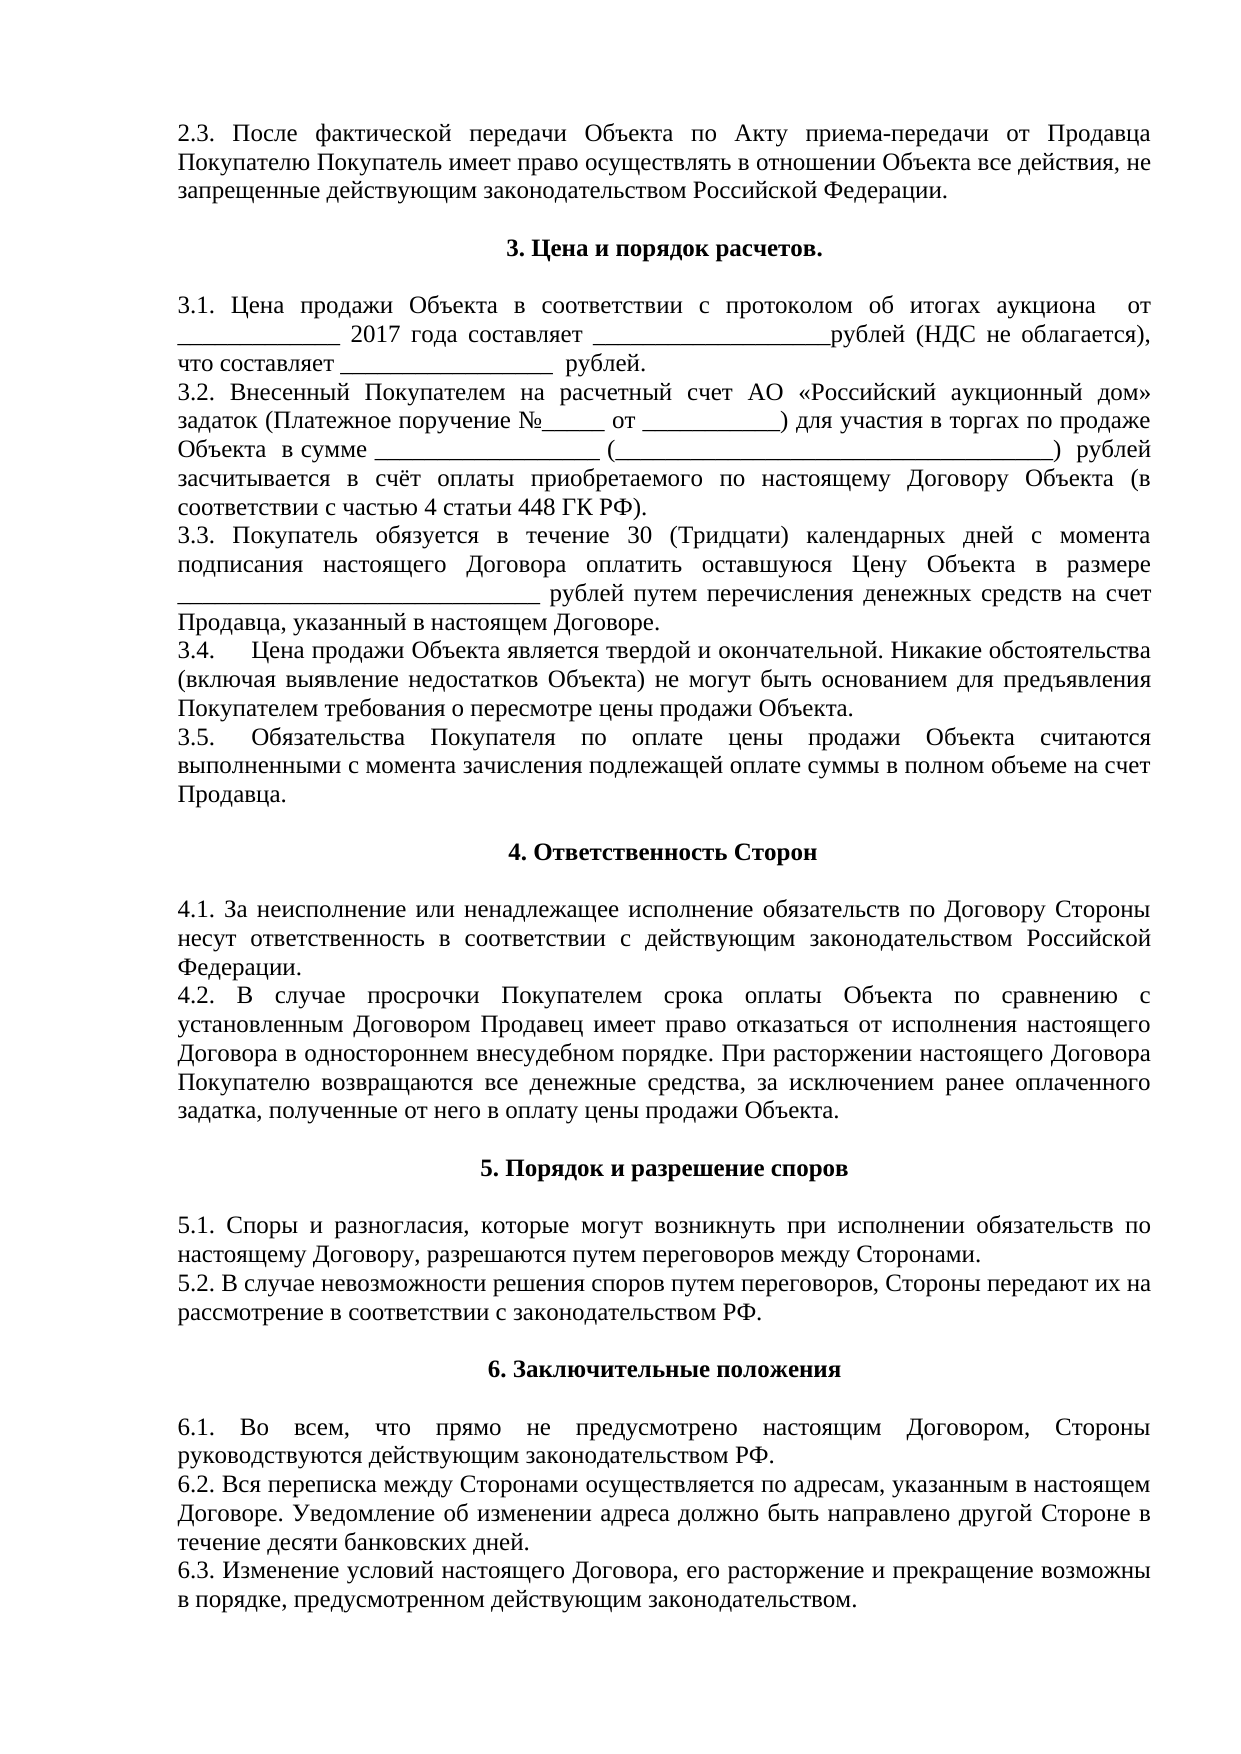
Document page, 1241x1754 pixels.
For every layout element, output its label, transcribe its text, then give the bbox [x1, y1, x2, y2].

text 3. Цена и порядок расчетов. [177, 233, 1152, 262]
text 5.1. Споры и разногласия, которые могут возникнуть при исполнении обязательств по настоящему Договору, разрешаются путем переговоров между Сторонами. [177, 1211, 1152, 1268]
text 4. Ответственность Сторон [177, 837, 1148, 866]
text 5. Порядок и разрешение споров [177, 1153, 1152, 1182]
text 6.1. Во всем, что прямо не предусмотрено настоящим Договором, Стороны руководствуются действующим законодательством РФ. [177, 1412, 1152, 1469]
list Цена продажи Объекта является твердой и окончательной. Никакие обстоятельства (включая выявление недостатков Объекта) не могут быть основанием для предъявления Покупателем требования о пересмотре цены продажи Объекта. [177, 636, 1152, 722]
list Обязательства Покупателя по оплате цены продажи Объекта считаются выполненными с момента зачисления подлежащей оплате суммы в полном объеме на счет Продавца. [177, 722, 1152, 808]
text 3.3. Покупатель обязуется в течение 30 (Тридцати) календарных дней с момента подписания настоящего Договора оплатить оставшуюся Цену Объекта в размере _____________________________ рублей путем перечисления денежных средств на счет Продавца, указанный в настоящем Договоре. [177, 521, 1152, 636]
text 6.2. Вся переписка между Сторонами осуществляется по адресам, указанным в настоящем Договоре. Уведомление об изменении адреса должно быть направлено другой Стороне в течение десяти банковских дней. [177, 1469, 1152, 1556]
text 4.2. В случае просрочки Покупателем срока оплаты Объекта по сравнению с установленным Договором Продавец имеет право отказаться от исполнения настоящего Договора в одностороннем внесудебном порядке. При расторжении настоящего Договора Покупателю возвращаются все денежные средства, за исключением ранее оплаченного задатка, полученные от него в оплату цены продажи Объекта. [177, 981, 1152, 1124]
text 2.3. После фактической передачи Объекта по Акту приема-передачи от Продавца Покупателю Покупатель имеет право осуществлять в отношении Объекта все действия, не запрещенные действующим законодательством Российской Федерации. [177, 118, 1152, 204]
text 3.1. Цена продажи Объекта в соответствии с протоколом об итогах аукциона от _____________ 2017 года составляет ___________________рублей (НДС не облагается), что составляет _________________ рублей. [177, 291, 1152, 377]
text 6. Заключительные положения [177, 1354, 1152, 1383]
text 6.3. Изменение условий настоящего Договора, его расторжение и прекращение возможны в порядке, предусмотренном действующим законодательством. [177, 1556, 1152, 1613]
text 5.2. В случае невозможности решения споров путем переговоров, Стороны передают их на рассмотрение в соответствии с законодательством РФ. [177, 1268, 1152, 1326]
text 4.1. За неисполнение или ненадлежащее исполнение обязательств по Договору Стороны несут ответственность в соответствии с действующим законодательством Российской Федерации. [177, 894, 1152, 981]
text 3.2. Внесенный Покупателем на расчетный счет АО «Российский аукционный дом» задаток (Платежное поручение №_____ от ___________) для участия в торгах по продаже Объекта в сумме __________________ (___________________________________) рублей засчитывается в счёт оплаты приобретаемого по настоящему Договору Объекта (в соответствии с частью 4 статьи 448 ГК РФ). [177, 377, 1152, 521]
